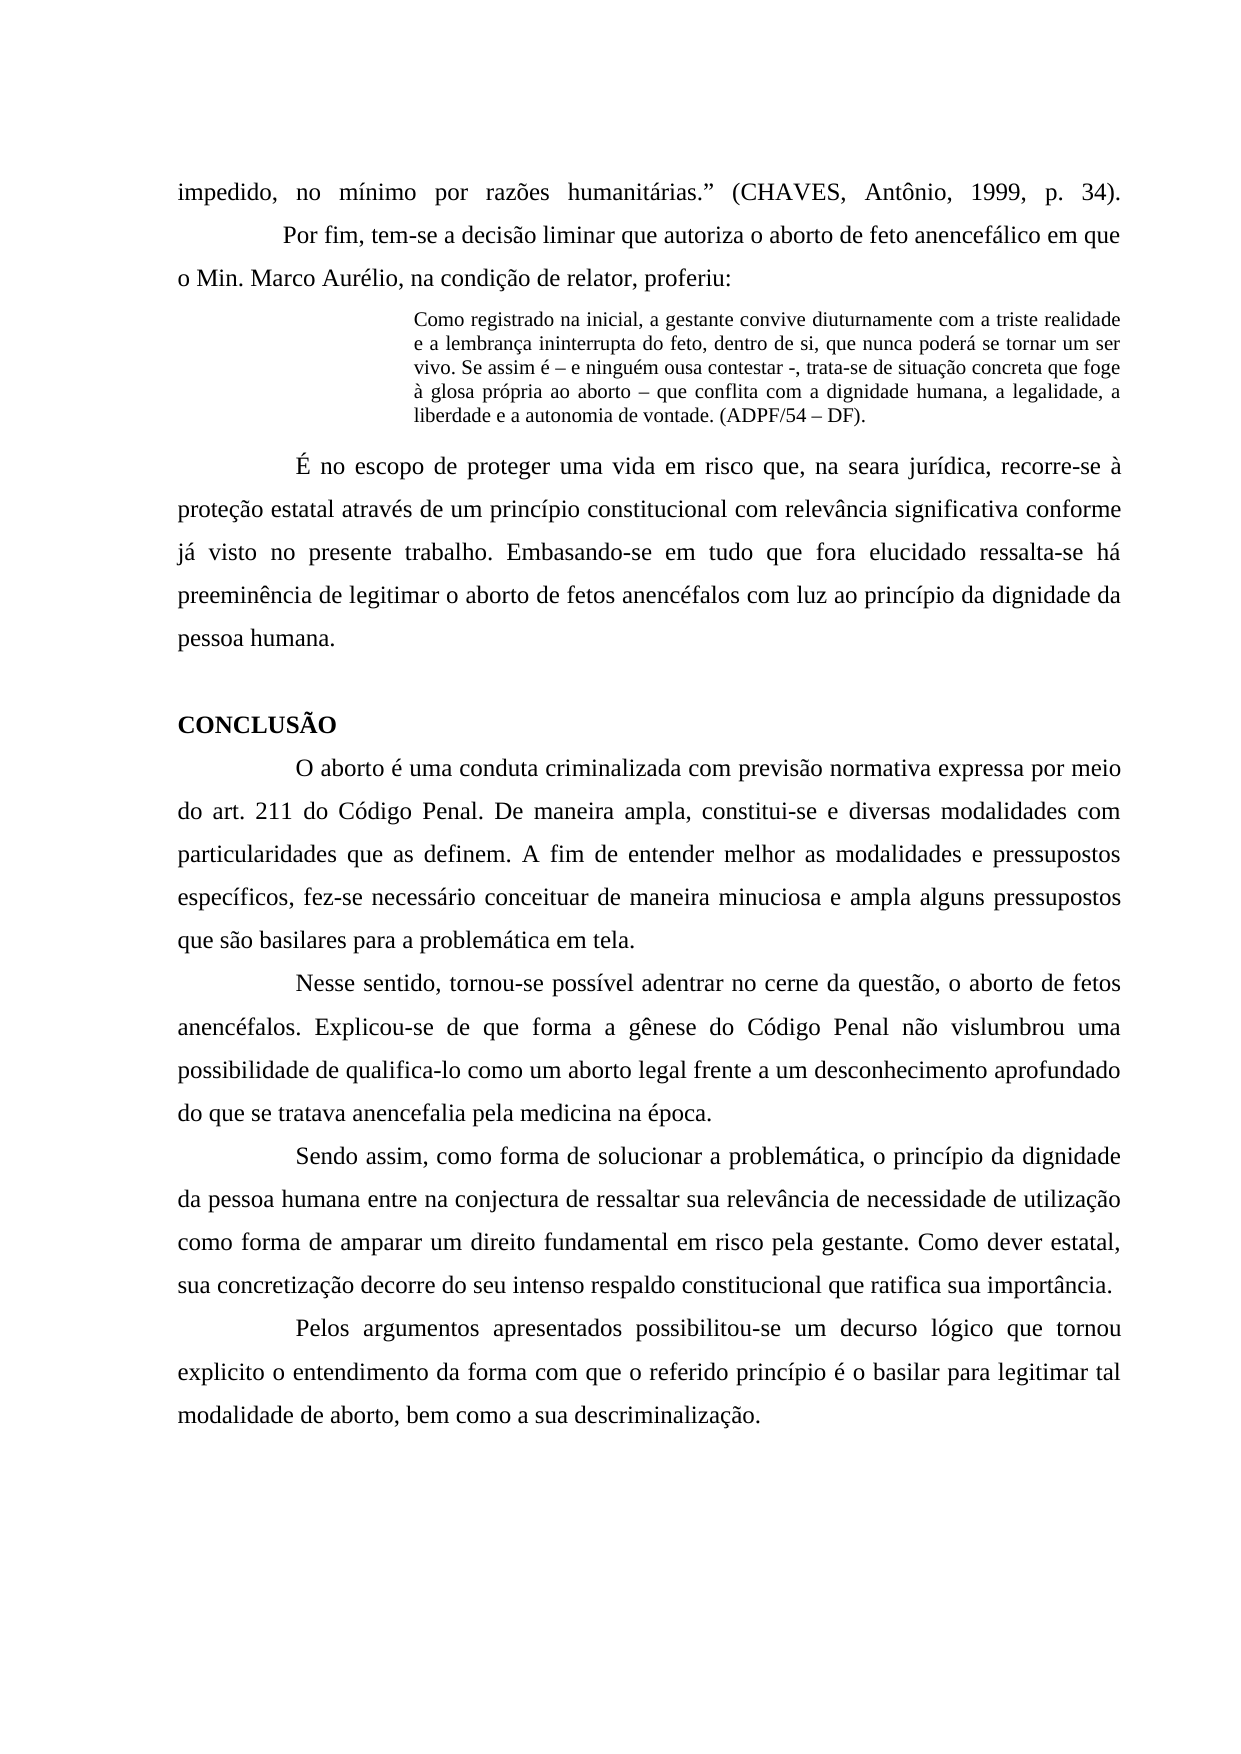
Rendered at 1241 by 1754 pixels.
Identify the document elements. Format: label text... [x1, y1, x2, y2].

text O aborto é uma conduta criminalizada com previsão normativa expressa por meio do art. 211 do Código Penal. De maneira ampla, constitui-se e diversas modalidades com particularidades que as definem. A fim de entender melhor as modalidades e pressupostos específicos, fez-se necessário conceituar de maneira minuciosa e ampla alguns pressupostos que são basilares para a problemática em tela. [177, 753, 1122, 954]
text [177, 177, 1122, 292]
text É no escopo de proteger uma vida em risco que, na seara jurídica, recorre-se à proteção estatal através de um princípio constitucional com relevância significativa conforme já visto no presente trabalho. Embasando-se em tudo que fora elucidado ressalta-se há preeminência de legitimar o aborto de fetos anencéfalos com luz ao princípio da dignidade da pessoa humana. [177, 451, 1122, 652]
text Sendo assim, como forma de solucionar a problemática, o princípio da dignidade da pessoa humana entre na conjectura de ressaltar sua relevância de necessidade de utilização como forma de amparar um direito fundamental em risco pela gestante. Como dever estatal, sua concretização decorre do seu intenso respaldo constitucional que ratifica sua importância. [177, 1141, 1122, 1299]
text CONCLUSÃO [177, 710, 1122, 738]
text Pelos argumentos apresentados possibilitou-se um decurso lógico que tornou explicito o entendimento da forma com que o referido princípio é o basilar para legitimar tal modalidade de aborto, bem como a sua descriminalização. [177, 1313, 1122, 1428]
text Como registrado na inicial, a gestante convive diuturnamente com a triste realidade e a lembrança ininterrupta do feto, dentro de si, que nunca poderá se tornar um ser vivo. Se assim é – e ninguém ousa contestar -, trata-se de situação concreta que foge à glosa própria ao aborto – que conflita com a dignidade humana, a legalidade, a liberdade e a autonomia de vontade. (ADPF/54 – DF). [413, 307, 1122, 427]
text Nesse sentido, tornou-se possível adentrar no cerne da questão, o aborto de fetos anencéfalos. Explicou-se de que forma a gênese do Código Penal não vislumbrou uma possibilidade de qualifica-lo como um aborto legal frente a um desconhecimento aprofundado do que se tratava anencefalia pela medicina na época. [177, 968, 1122, 1127]
